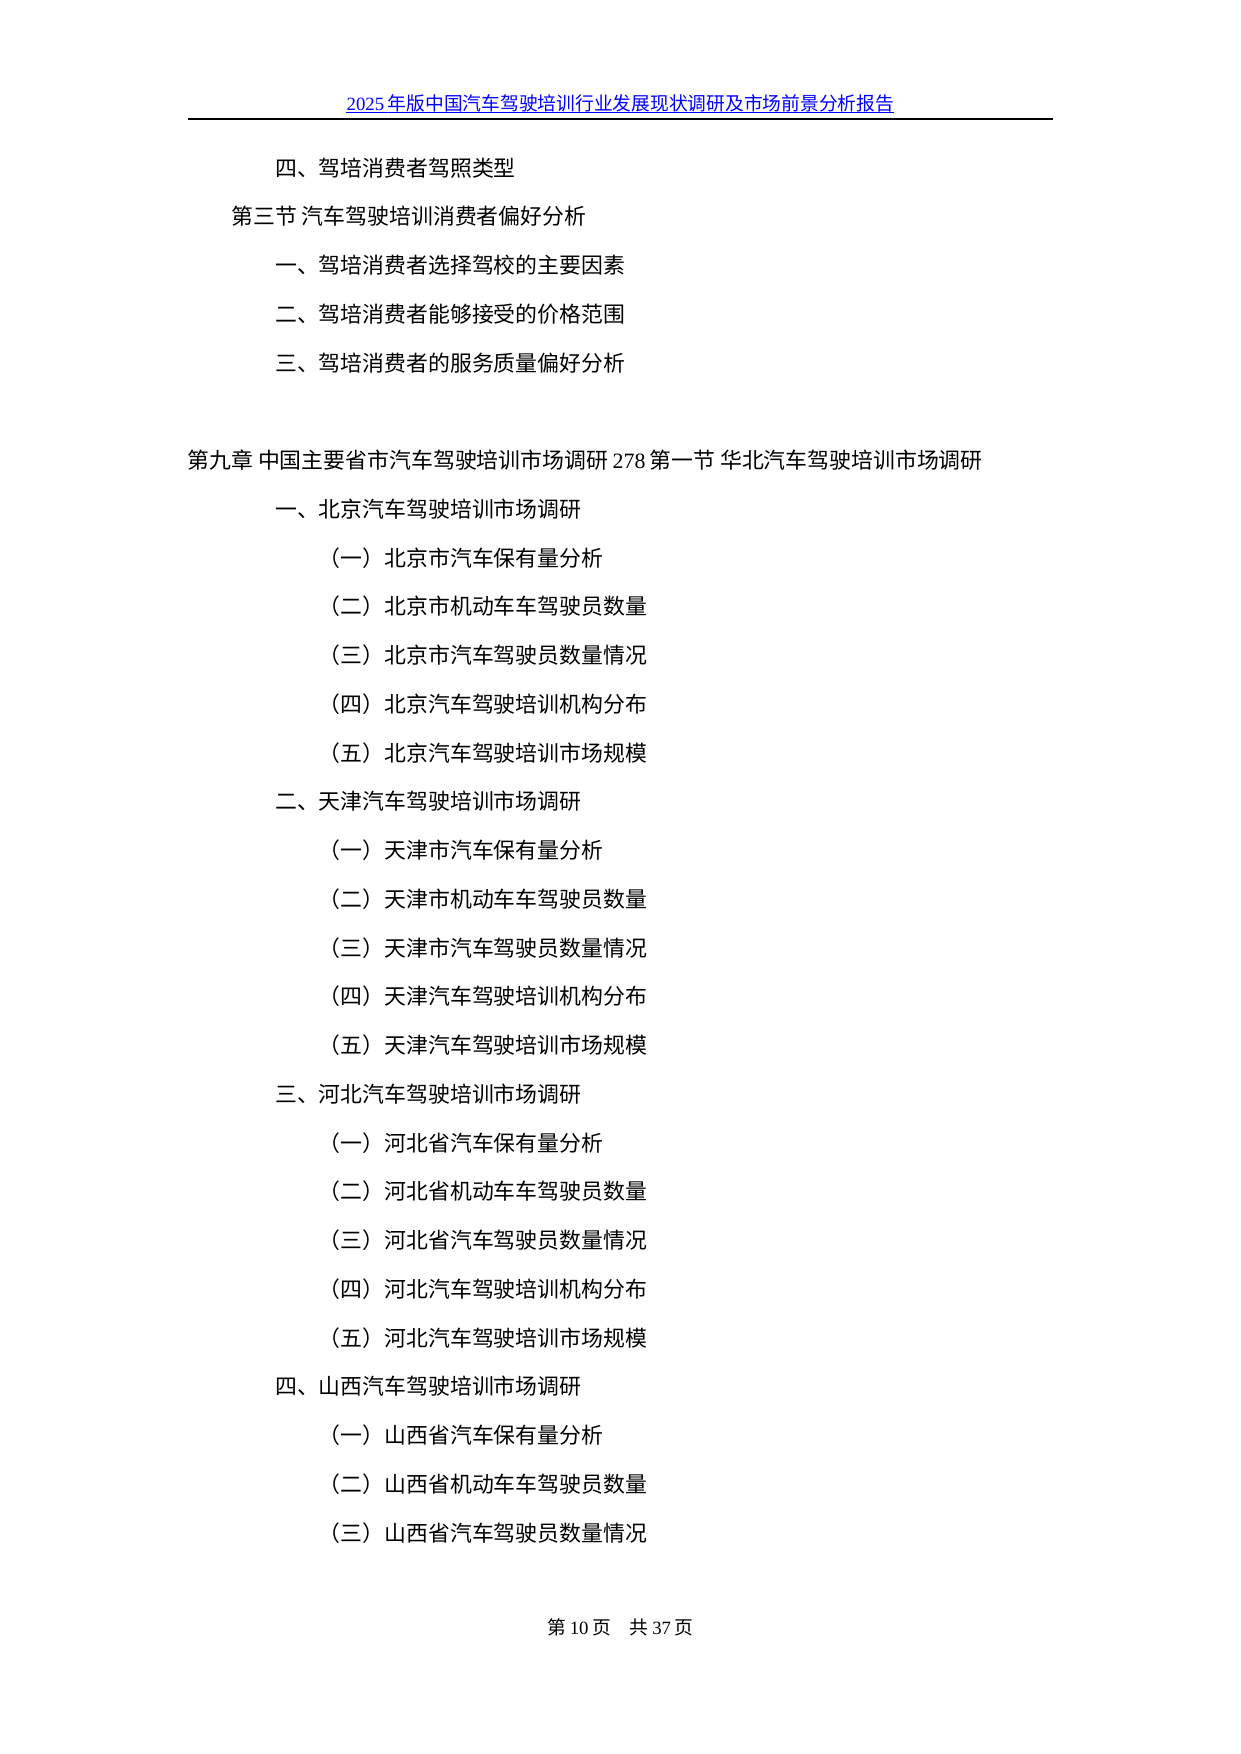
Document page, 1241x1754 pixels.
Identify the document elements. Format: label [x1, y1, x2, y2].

text [187, 150, 1053, 1548]
